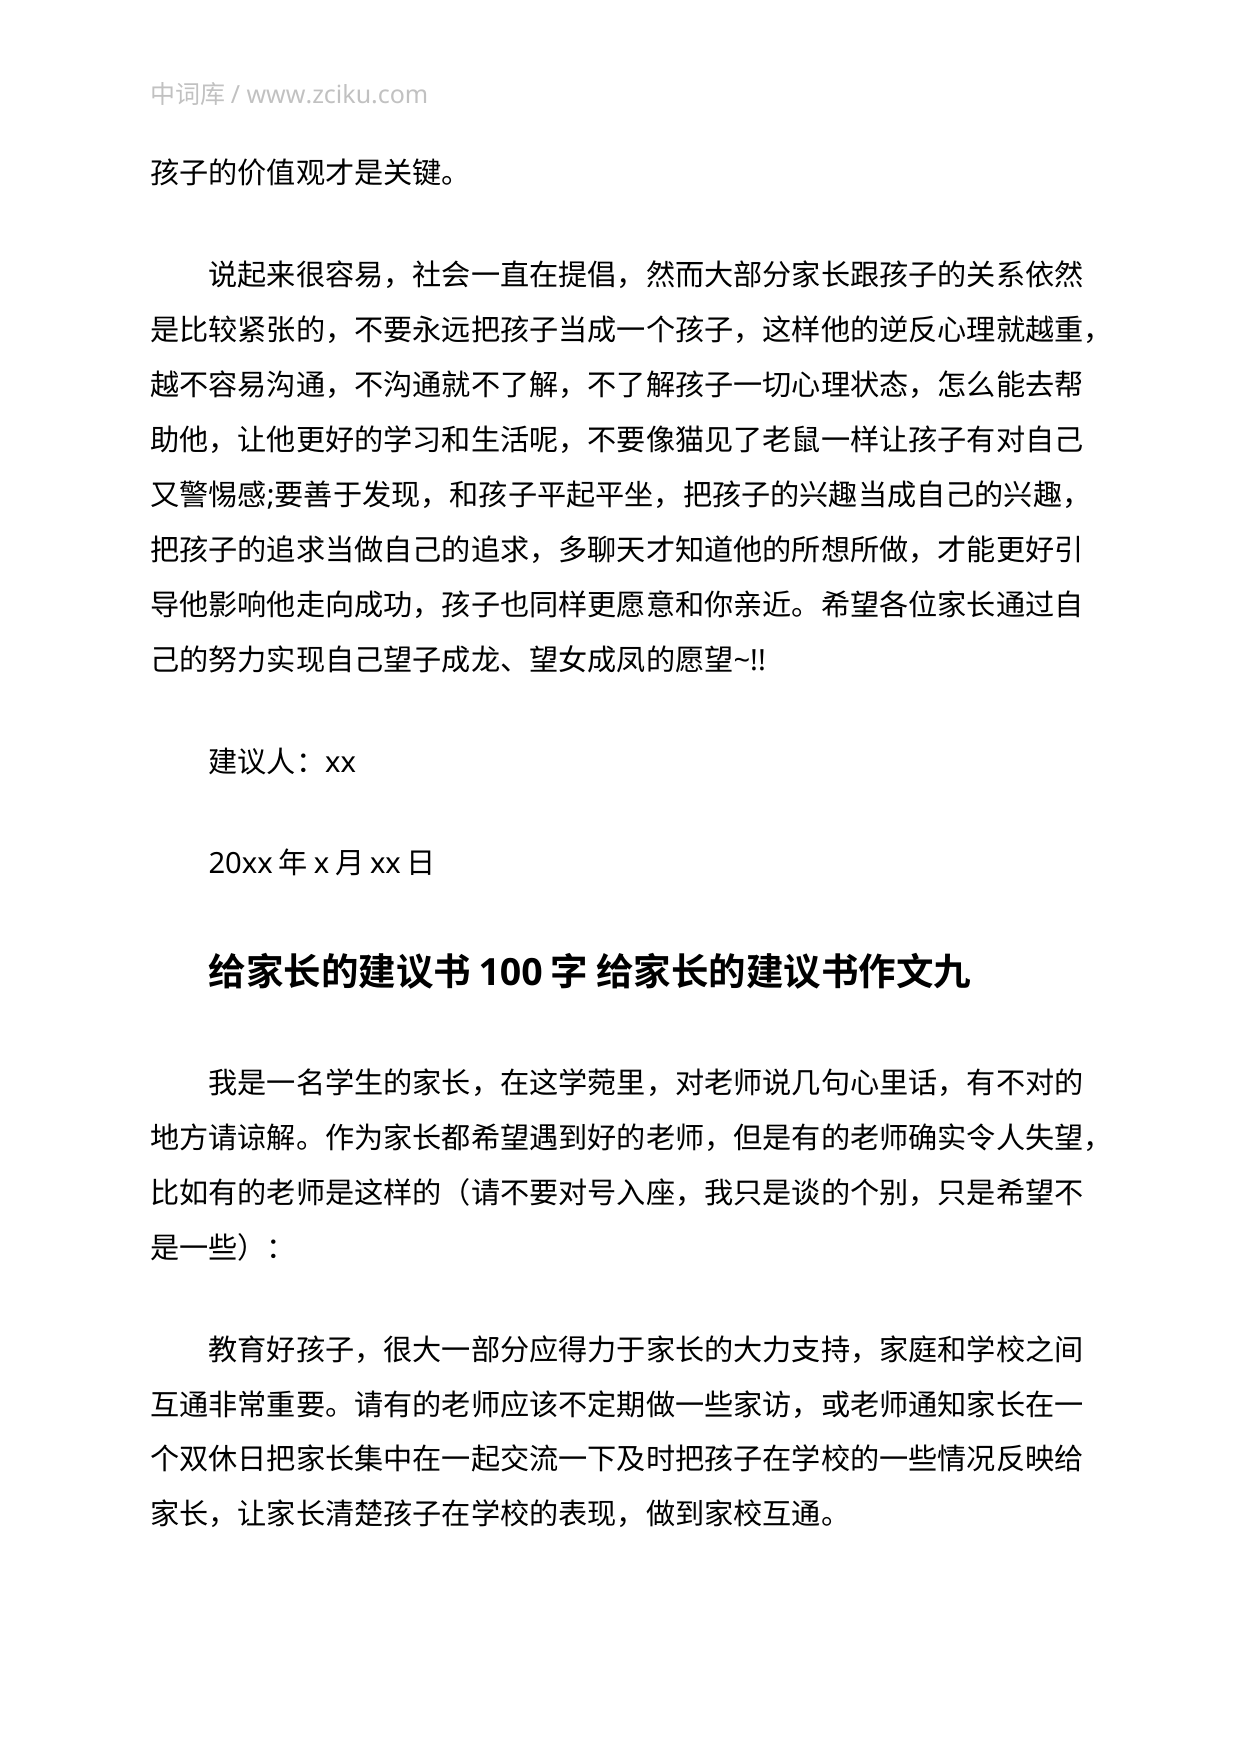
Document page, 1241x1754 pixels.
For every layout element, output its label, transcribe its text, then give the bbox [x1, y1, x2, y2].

text 20xx年x月xx日 [150, 840, 1090, 882]
text 说起来很容易，社会一直在提倡，然而大部分家长跟孩子的关系依然是比较紧张的，不要永远把孩子当成一个孩子，这样他的逆反心理就越重，越不容易沟通，不沟通就不了解，不了解孩子一切心理状态，怎么能去帮助他，让他更好的学习和生活呢，不要像猫见了老鼠一样让孩子有对自己又警惕感;要善于发现，和孩子平起平坐，把孩子的兴趣当成自己的兴趣，把孩子的追求当做自己的追求，多聊天才知道他的所想所做，才能更好引导他影响他走向成功，孩子也同样更愿意和你亲近。希望各位家长通过自己的努力实现自己望子成龙、望女成凤的愿望~!! [150, 252, 1090, 678]
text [150, 150, 1090, 192]
text 给家长的建议书100字 给家长的建议书作文九 [150, 942, 1090, 997]
text 建议人：xx [150, 738, 1090, 781]
text 教育好孩子，很大一部分应得力于家长的大力支持，家庭和学校之间互通非常重要。请有的老师应该不定期做一些家访，或老师通知家长在一个双休日把家长集中在一起交流一下及时把孩子在学校的一些情况反映给家长，让家长清楚孩子在学校的表现，做到家校互通。 [150, 1326, 1090, 1533]
text 我是一名学生的家长，在这学菀里，对老师说几句心里话，有不对的地方请谅解。作为家长都希望遇到好的老师，但是有的老师确实令人失望，比如有的老师是这样的（请不要对号入座，我只是谈的个别，只是希望不是一些）： [150, 1060, 1090, 1267]
